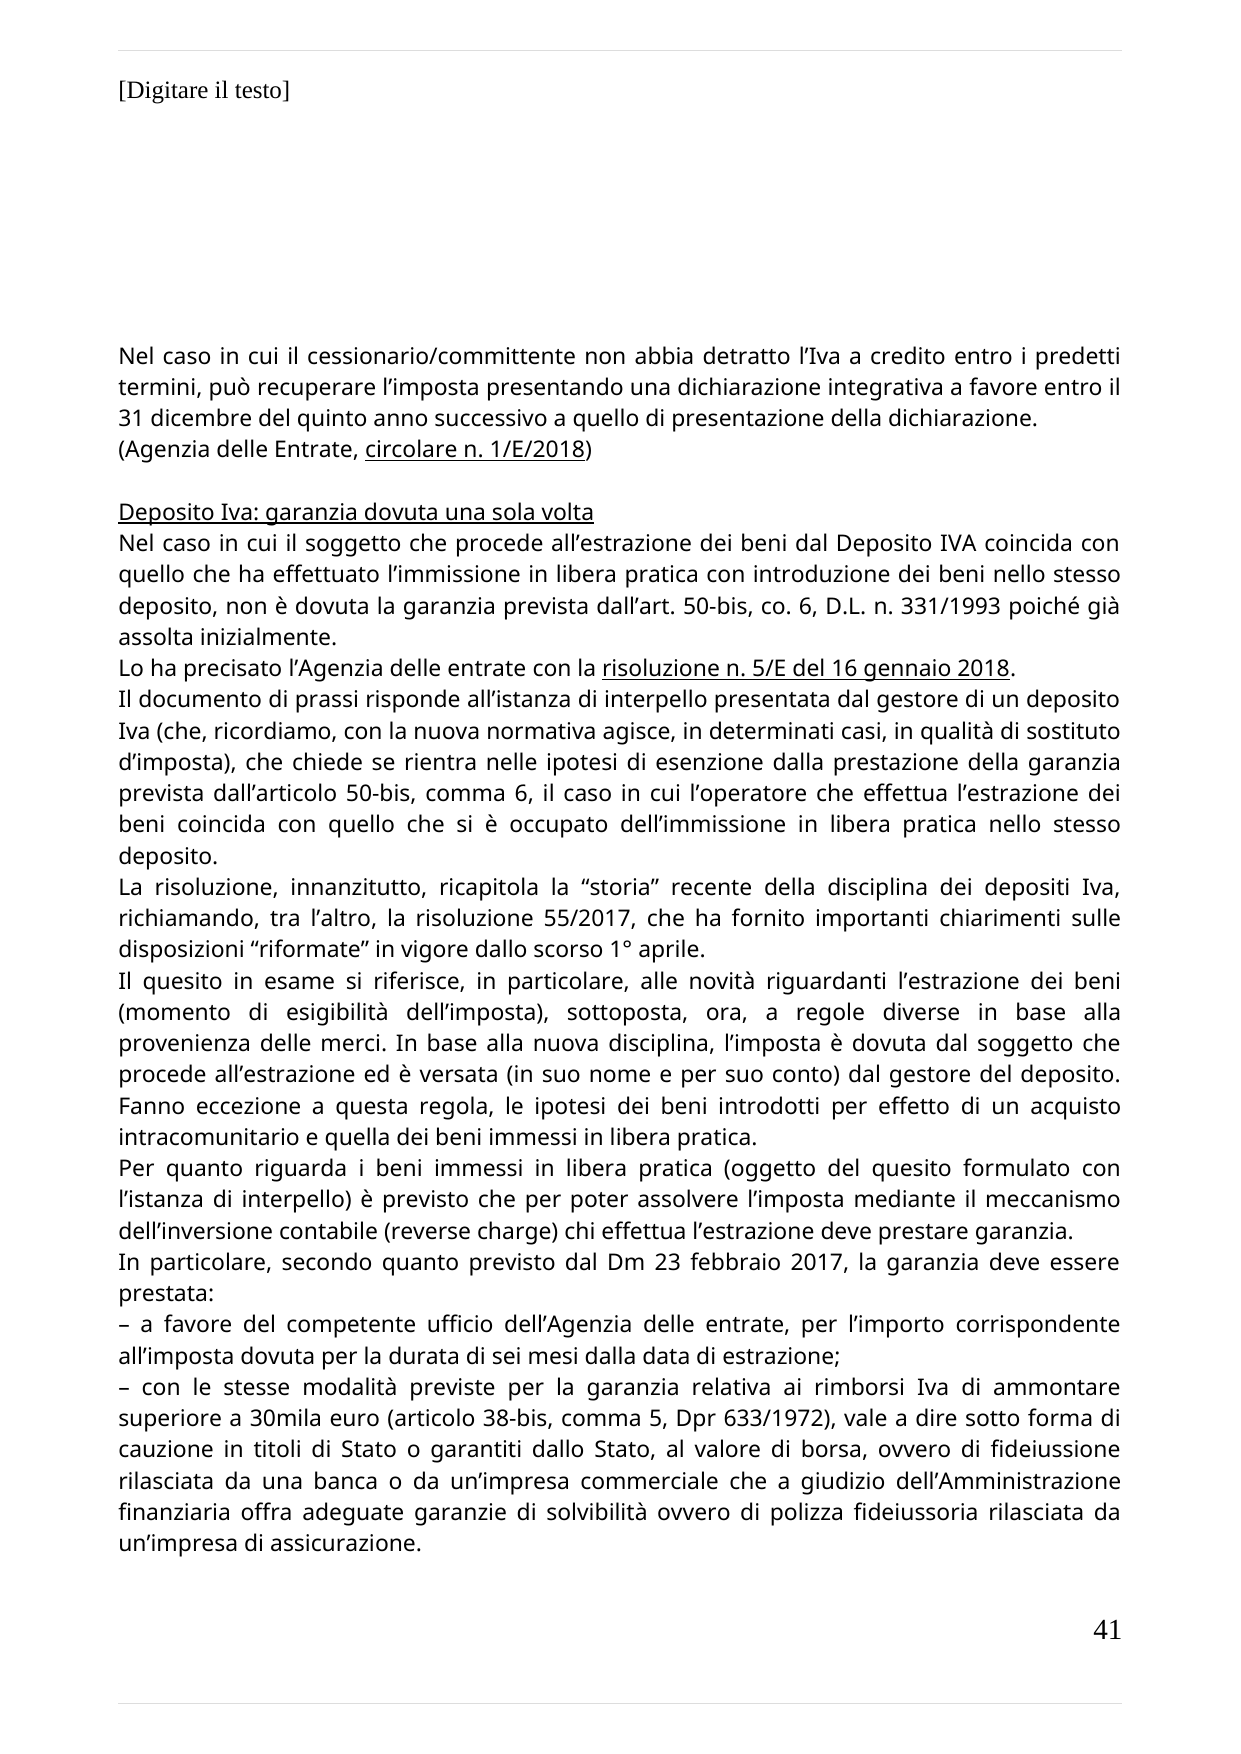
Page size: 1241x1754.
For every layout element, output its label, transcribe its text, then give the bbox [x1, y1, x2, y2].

text La risoluzione, innanzitutto, ricapitola la “storia” recente della disciplina dei depositi Iva, richiamando, tra l’altro, la risoluzione 55/2017, che ha fornito importanti chiarimenti sulle disposizioni “riformate” in vigore dallo scorso 1° aprile. [118, 871, 1122, 965]
text Per quanto riguarda i beni immessi in libera pratica (oggetto del quesito formulato con l’istanza di interpello) è previsto che per poter assolvere l’imposta mediante il meccanismo dell’inversione contabile (reverse charge) chi effettua l’estrazione deve prestare garanzia. [118, 1152, 1122, 1246]
text Lo ha precisato l’Agenzia delle entrate con la risoluzione n. 5/E del 16 gennaio 2018. [118, 652, 1122, 683]
text Nel caso in cui il cessionario/committente non abbia detratto l’Iva a credito entro i predetti termini, può recuperare l’imposta presentando una dichiarazione integrativa a favore entro il 31 dicembre del quinto anno successivo a quello di presentazione della dichiarazione. [118, 340, 1122, 433]
text Il quesito in esame si riferisce, in particolare, alle novità riguardanti l’estrazione dei beni (momento di esigibilità dell’imposta), sottoposta, ora, a regole diverse in base alla provenienza delle merci. In base alla nuova disciplina, l’imposta è dovuta dal soggetto che procede all’estrazione ed è versata (in suo nome e per suo conto) dal gestore del deposito. Fanno eccezione a questa regola, le ipotesi dei beni introdotti per effetto di un acquisto intracomunitario e quella dei beni immessi in libera pratica. [118, 965, 1122, 1152]
text In particolare, secondo quanto previsto dal Dm 23 febbraio 2017, la garanzia deve essere prestata: [118, 1246, 1122, 1308]
text Deposito Iva: garanzia dovuta una sola volta [118, 496, 1122, 527]
text – a favore del competente ufficio dell’Agenzia delle entrate, per l’importo corrispondente all’imposta dovuta per la durata di sei mesi dalla data di estrazione; [118, 1308, 1122, 1371]
text Il documento di prassi risponde all’istanza di interpello presentata dal gestore di un deposito Iva (che, ricordiamo, con la nuova normativa agisce, in determinati casi, in qualità di sostituto d’imposta), che chiede se rientra nelle ipotesi di esenzione dalla prestazione della garanzia prevista dall’articolo 50-bis, comma 6, il caso in cui l’operatore che effettua l’estrazione dei beni coincida con quello che si è occupato dell’immissione in libera pratica nello stesso deposito. [118, 683, 1122, 871]
text Nel caso in cui il soggetto che procede all’estrazione dei beni dal Deposito IVA coincida con quello che ha effettuato l’immissione in libera pratica con introduzione dei beni nello stesso deposito, non è dovuta la garanzia prevista dall’art. 50-bis, co. 6, D.L. n. 331/1993 poiché già assolta inizialmente. [118, 527, 1122, 652]
text – con le stesse modalità previste per la garanzia relativa ai rimborsi Iva di ammontare superiore a 30mila euro (articolo 38-bis, comma 5, Dpr 633/1972), vale a dire sotto forma di cauzione in titoli di Stato o garantiti dallo Stato, al valore di borsa, ovvero di fideiussione rilasciata da una banca o da un’impresa commerciale che a giudizio dell’Amministrazione finanziaria offra adeguate garanzie di solvibilità ovvero di polizza fideiussoria rilasciata da un’impresa di assicurazione. [118, 1371, 1122, 1558]
text (Agenzia delle Entrate, circolare n. 1/E/2018) [118, 433, 1122, 465]
